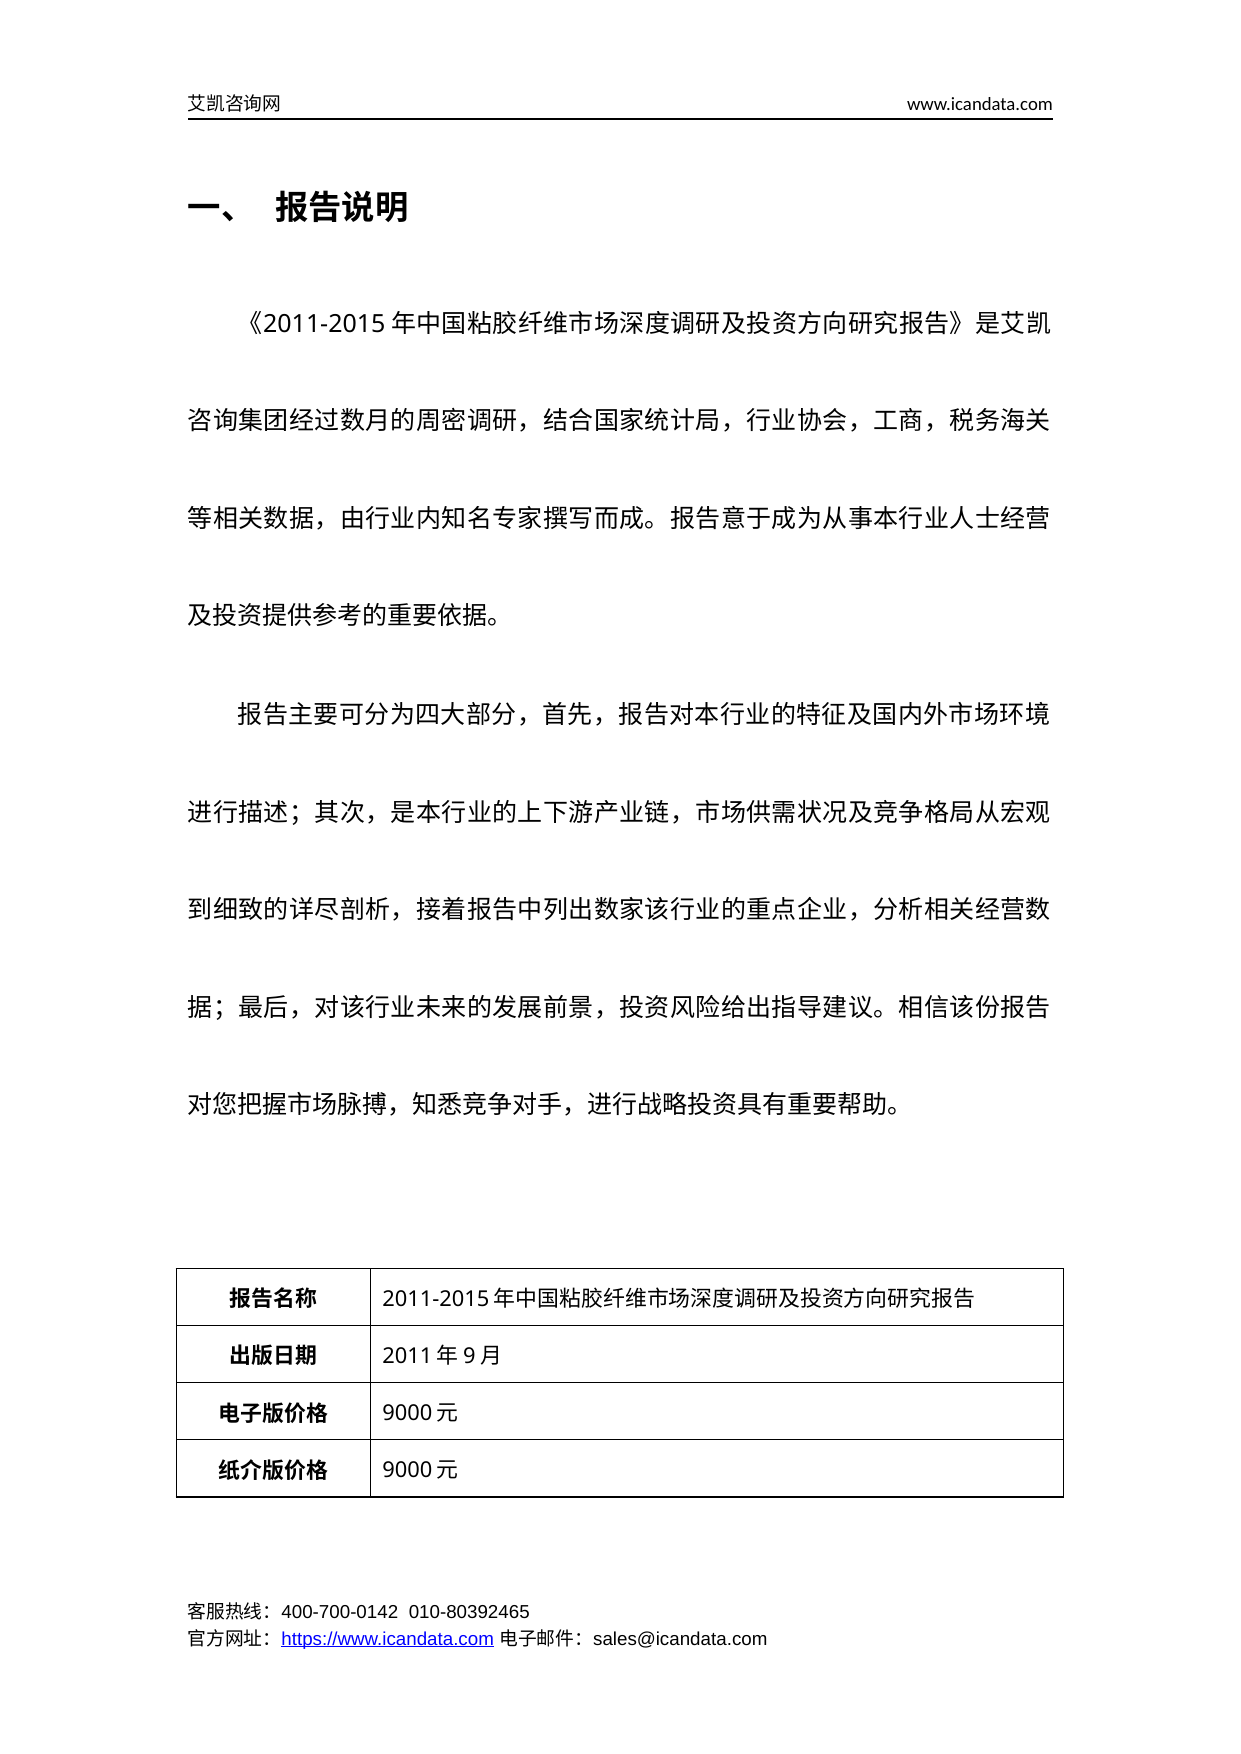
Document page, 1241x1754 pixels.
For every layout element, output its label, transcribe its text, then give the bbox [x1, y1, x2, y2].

table_cell 出版日期 [177, 1326, 370, 1382]
text 报告主要可分为四大部分，首先，报告对本行业的特征及国内外市场环境进行描述；其次，是本行业的上下游产业链，市场供需状况及竞争格局从宏观到细致的详尽剖析，接着报告中列出数家该行业的重点企业，分析相关经营数据；最后，对该行业未来的发展前景，投资风险给出指导建议。相信该份报告对您把握市场脉搏，知悉竞争对手，进行战略投资具有重要帮助。 [187, 681, 1053, 1136]
table_header 2011-2015年中国粘胶纤维市场深度调研及投资方向研究报告 [371, 1269, 1063, 1325]
table_cell 9000元 [371, 1383, 1063, 1439]
subtitle 报告说明 [187, 172, 1053, 237]
table_cell 纸介版价格 [177, 1440, 370, 1496]
table_cell 9000元 [371, 1440, 1063, 1496]
text 《2011-2015年中国粘胶纤维市场深度调研及投资方向研究报告》是艾凯咨询集团经过数月的周密调研，结合国家统计局，行业协会，工商，税务海关等相关数据，由行业内知名专家撰写而成。报告意于成为从事本行业人士经营及投资提供参考的重要依据。 [187, 289, 1053, 646]
table_cell 2011年9月 [371, 1326, 1063, 1382]
table_header 报告名称 [177, 1269, 370, 1325]
table_cell 电子版价格 [177, 1383, 370, 1439]
